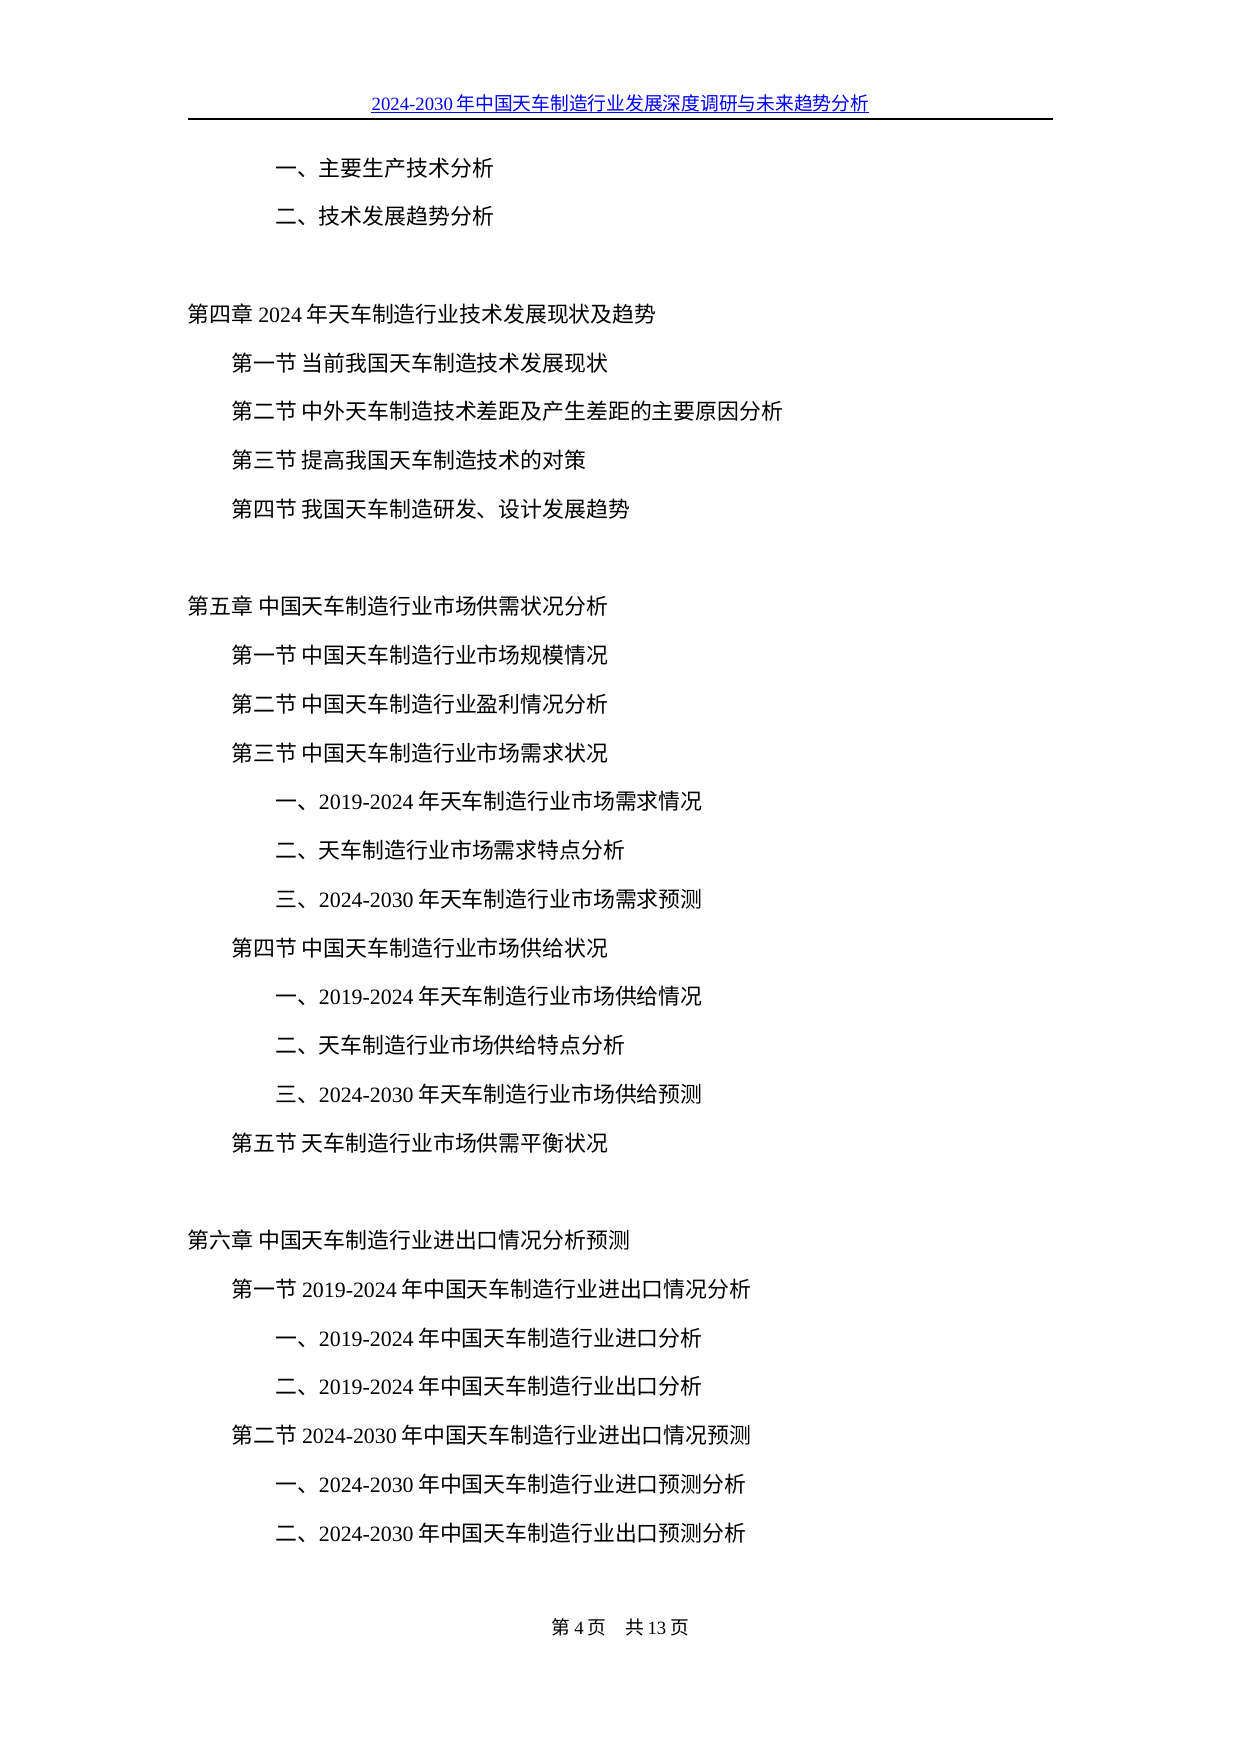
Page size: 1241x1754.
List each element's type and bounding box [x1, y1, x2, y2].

text [187, 150, 1053, 1548]
